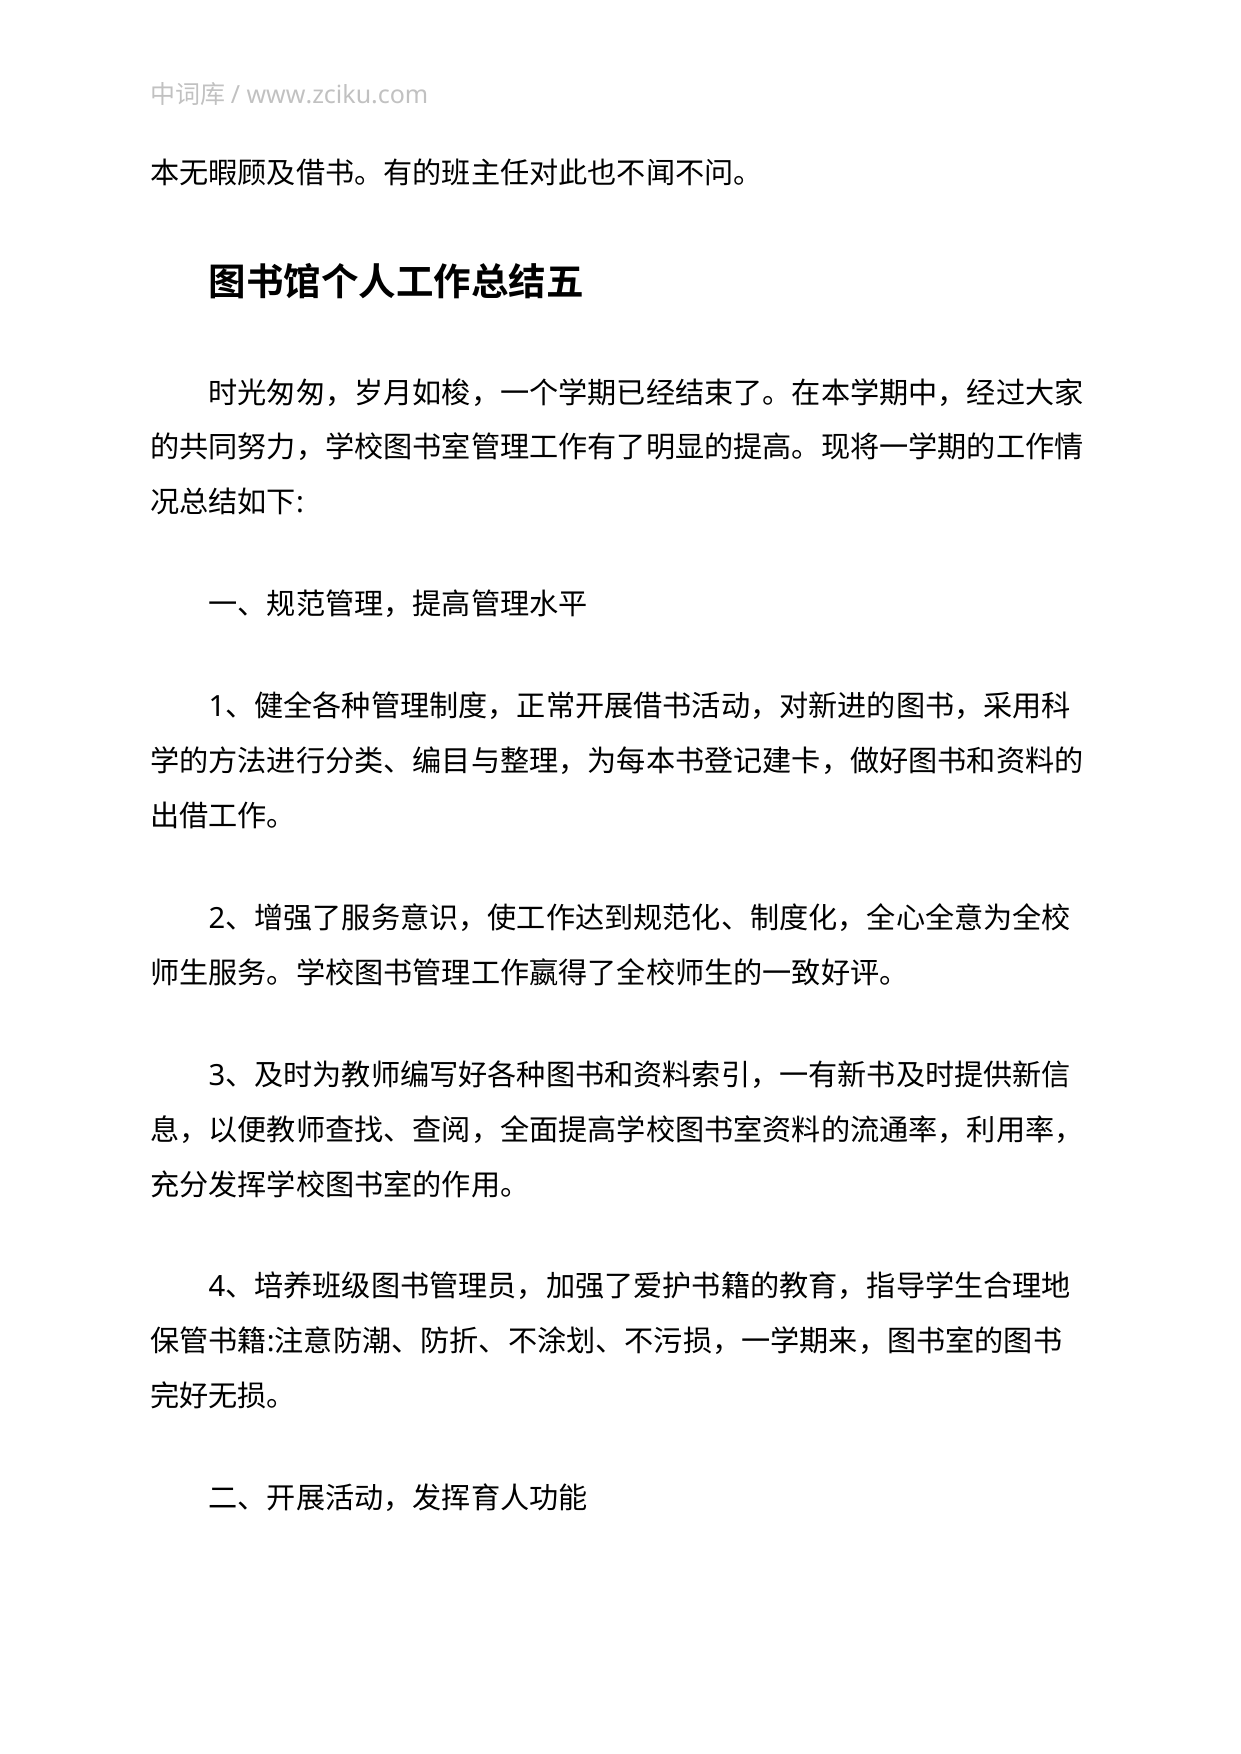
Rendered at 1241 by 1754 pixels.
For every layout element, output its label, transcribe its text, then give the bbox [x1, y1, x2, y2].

text 4、培养班级图书管理员，加强了爱护书籍的教育，指导学生合理地保管书籍:注意防潮、防折、不涂划、不污损，一学期来，图书室的图书完好无损。 [150, 1263, 1090, 1415]
text 一、规范管理，提高管理水平 [150, 581, 1090, 623]
text 1、健全各种管理制度，正常开展借书活动，对新进的图书，采用科学的方法进行分类、编目与整理，为每本书登记建卡，做好图书和资料的出借工作。 [150, 683, 1090, 835]
text 2、增强了服务意识，使工作达到规范化、制度化，全心全意为全校师生服务。学校图书管理工作嬴得了全校师生的一致好评。 [150, 894, 1090, 992]
text 时光匆匆，岁月如梭，一个学期已经结束了。在本学期中，经过大家的共同努力，学校图书室管理工作有了明显的提高。现将一学期的工作情况总结如下: [150, 369, 1090, 521]
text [150, 150, 1090, 192]
text 二、开展活动，发挥育人功能 [150, 1474, 1090, 1517]
text 3、及时为教师编写好各种图书和资料索引，一有新书及时提供新信息，以便教师查找、查阅，全面提高学校图书室资料的流通率，利用率，充分发挥学校图书室的作用。 [150, 1051, 1090, 1203]
text 图书馆个人工作总结五 [150, 252, 1090, 306]
